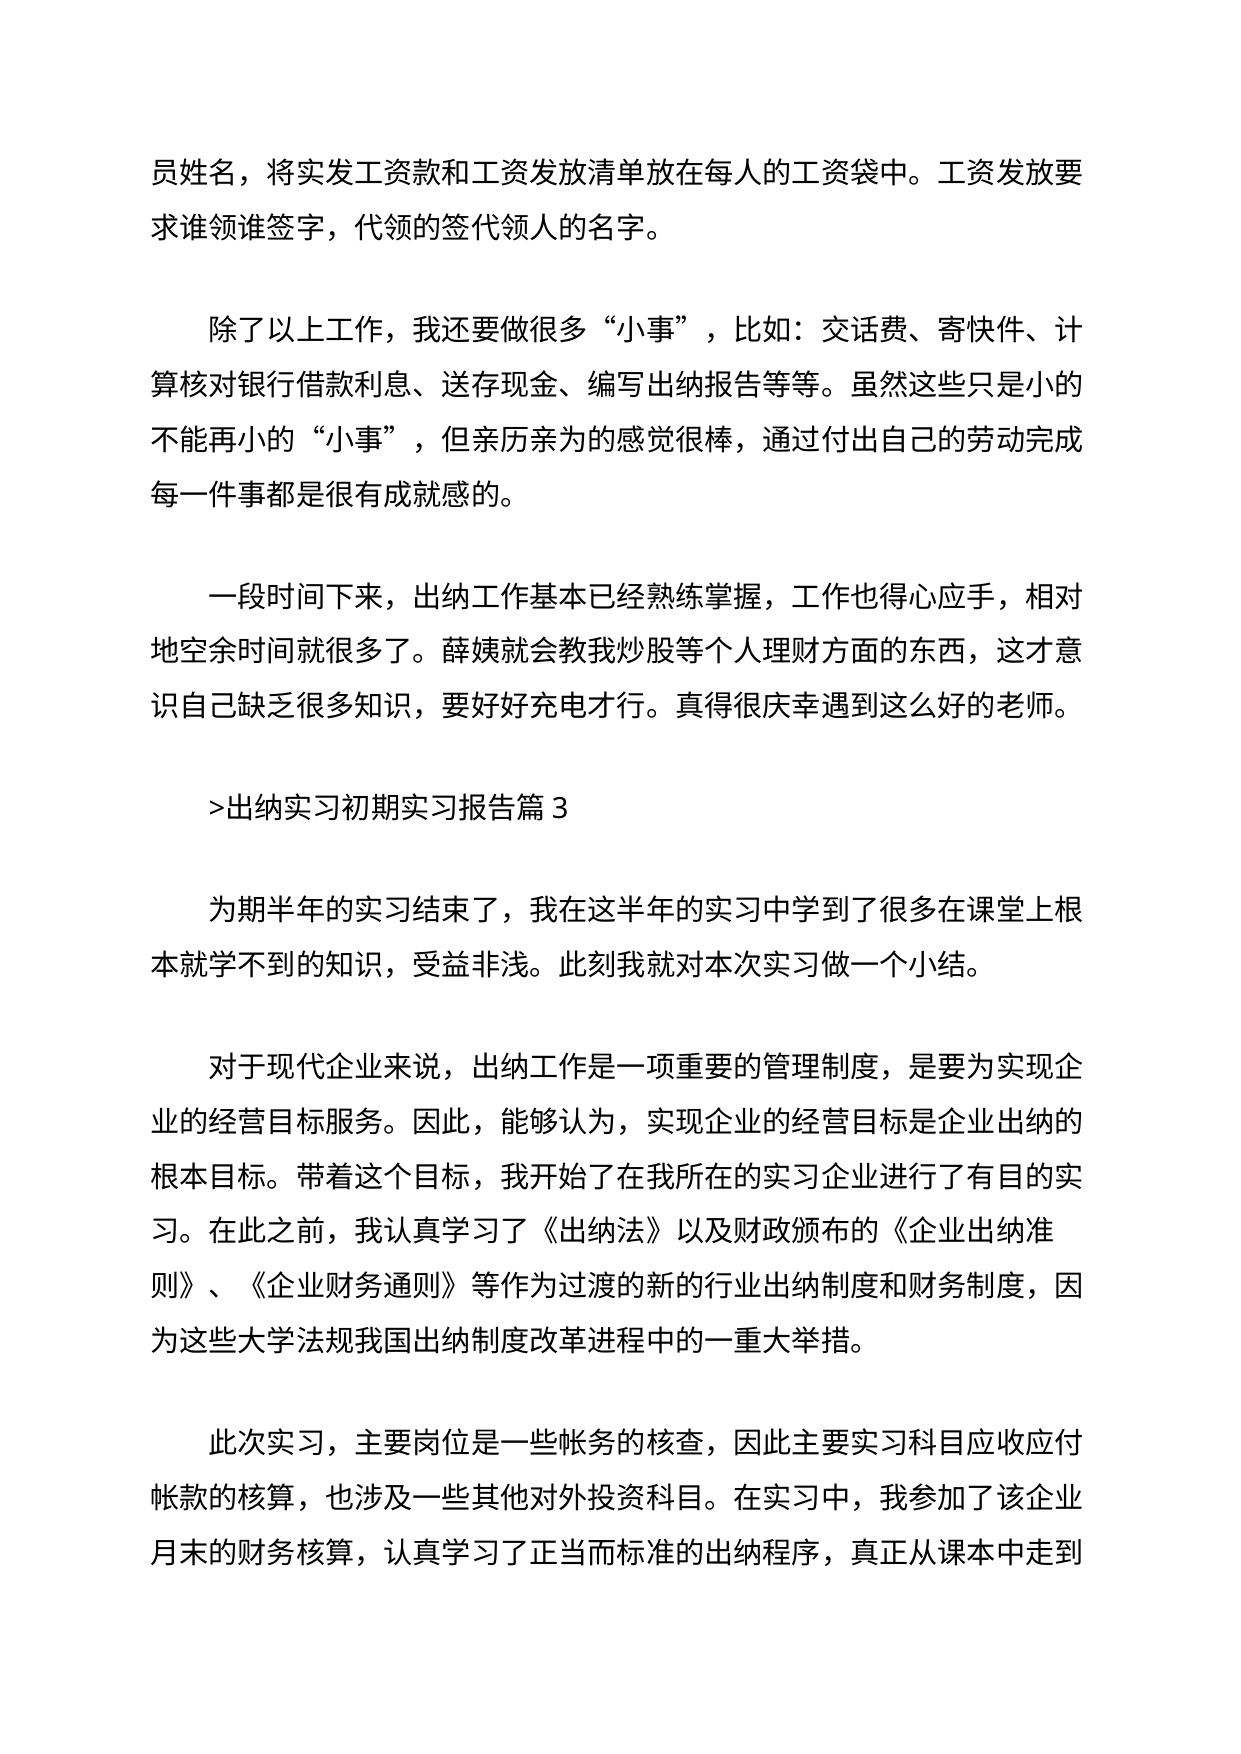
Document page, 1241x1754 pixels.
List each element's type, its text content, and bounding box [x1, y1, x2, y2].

text 为期半年的实习结束了，我在这半年的实习中学到了很多在课堂上根本就学不到的知识，受益非浅。此刻我就对本次实习做一个小结。 [150, 887, 1090, 984]
text 除了以上工作，我还要做很多“小事”，比如：交话费、寄快件、计算核对银行借款利息、送存现金、编写出纳报告等等。虽然这些只是小的不能再小的“小事”，但亲历亲为的感觉很棒，通过付出自己的劳动完成每一件事都是很有成就感的。 [150, 307, 1090, 514]
text 对于现代企业来说，出纳工作是一项重要的管理制度，是要为实现企业的经营目标服务。因此，能够认为，实现企业的经营目标是企业出纳的根本目标。带着这个目标，我开始了在我所在的实习企业进行了有目的实习。在此之前，我认真学习了《出纳法》以及财政颁布的《企业出纳准则》、《企业财务通则》等作为过渡的新的行业出纳制度和财务制度，因为这些大学法规我国出纳制度改革进程中的一重大举措。 [150, 1043, 1090, 1360]
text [150, 150, 1090, 247]
text >出纳实习初期实习报告篇3 [150, 785, 1090, 827]
text 一段时间下来，出纳工作基本已经熟练掌握，工作也得心应手，相对地空余时间就很多了。薛姨就会教我炒股等个人理财方面的东西，这才意识自己缺乏很多知识，要好好充电才行。真得很庆幸遇到这么好的老师。 [150, 573, 1090, 725]
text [150, 1419, 1090, 1572]
